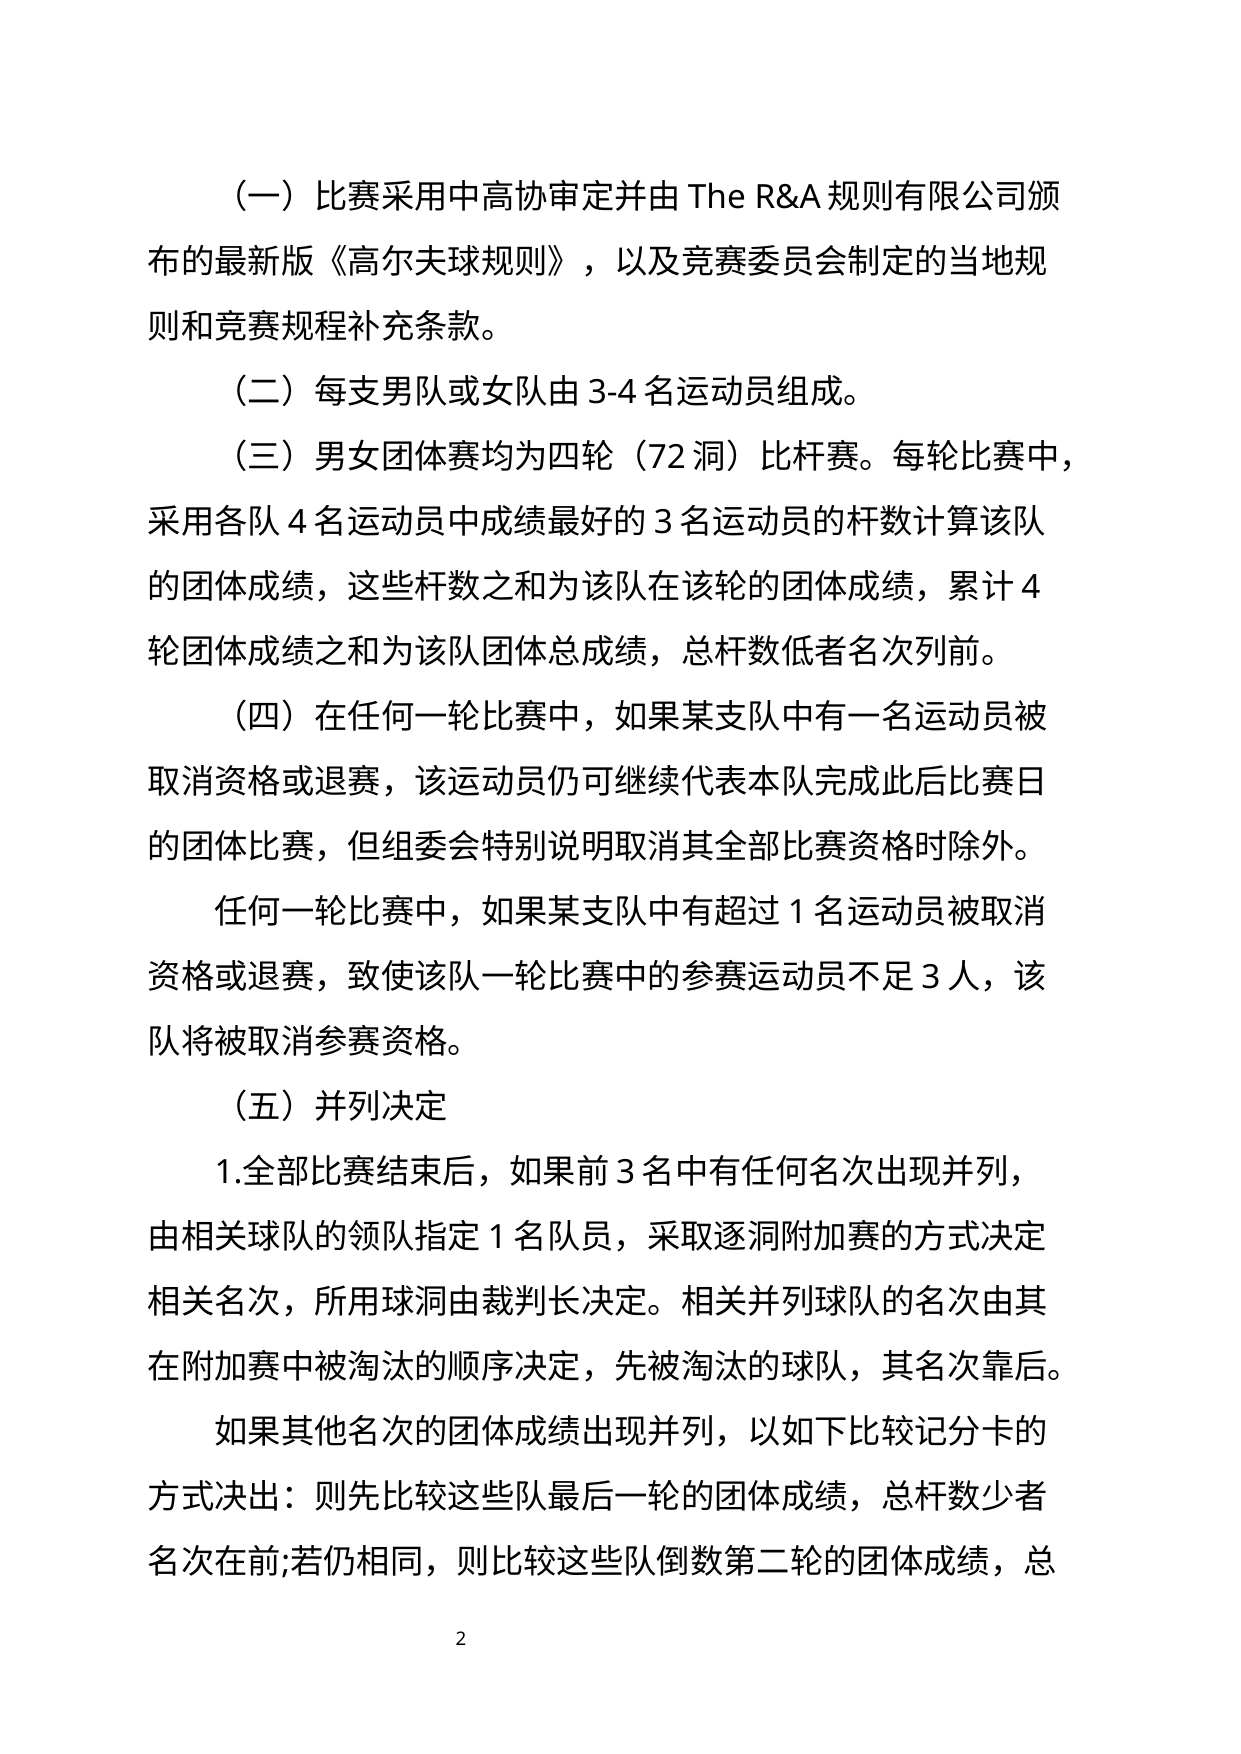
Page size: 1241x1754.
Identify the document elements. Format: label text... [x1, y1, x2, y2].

text 任何一轮比赛中，如果某支队中有超过1名运动员被取消资格或退赛，致使该队一轮比赛中的参赛运动员不足3人，该队将被取消参赛资格。 [148, 877, 1063, 1072]
text （一）比赛采用中高协审定并由The R&A规则有限公司颁布的最新版《高尔夫球规则》，以及竞赛委员会制定的当地规则和竞赛规程补充条款。 [148, 162, 1063, 357]
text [148, 1397, 1063, 1592]
text （四）在任何一轮比赛中，如果某支队中有一名运动员被取消资格或退赛，该运动员仍可继续代表本队完成此后比赛日的团体比赛，但组委会特别说明取消其全部比赛资格时除外。 [148, 682, 1063, 877]
text 1.全部比赛结束后，如果前3名中有任何名次出现并列，由相关球队的领队指定1名队员，采取逐洞附加赛的方式决定相关名次，所用球洞由裁判长决定。相关并列球队的名次由其在附加赛中被淘汰的顺序决定，先被淘汰的球队，其名次靠后。 [148, 1137, 1063, 1397]
text （五）并列决定 [148, 1072, 1063, 1137]
text （二）每支男队或女队由3-4名运动员组成。 [148, 357, 1063, 422]
text （三）男女团体赛均为四轮（72洞）比杆赛。每轮比赛中，采用各队4名运动员中成绩最好的3名运动员的杆数计算该队的团体成绩，这些杆数之和为该队在该轮的团体成绩，累计4轮团体成绩之和为该队团体总成绩，总杆数低者名次列前。 [148, 422, 1063, 682]
